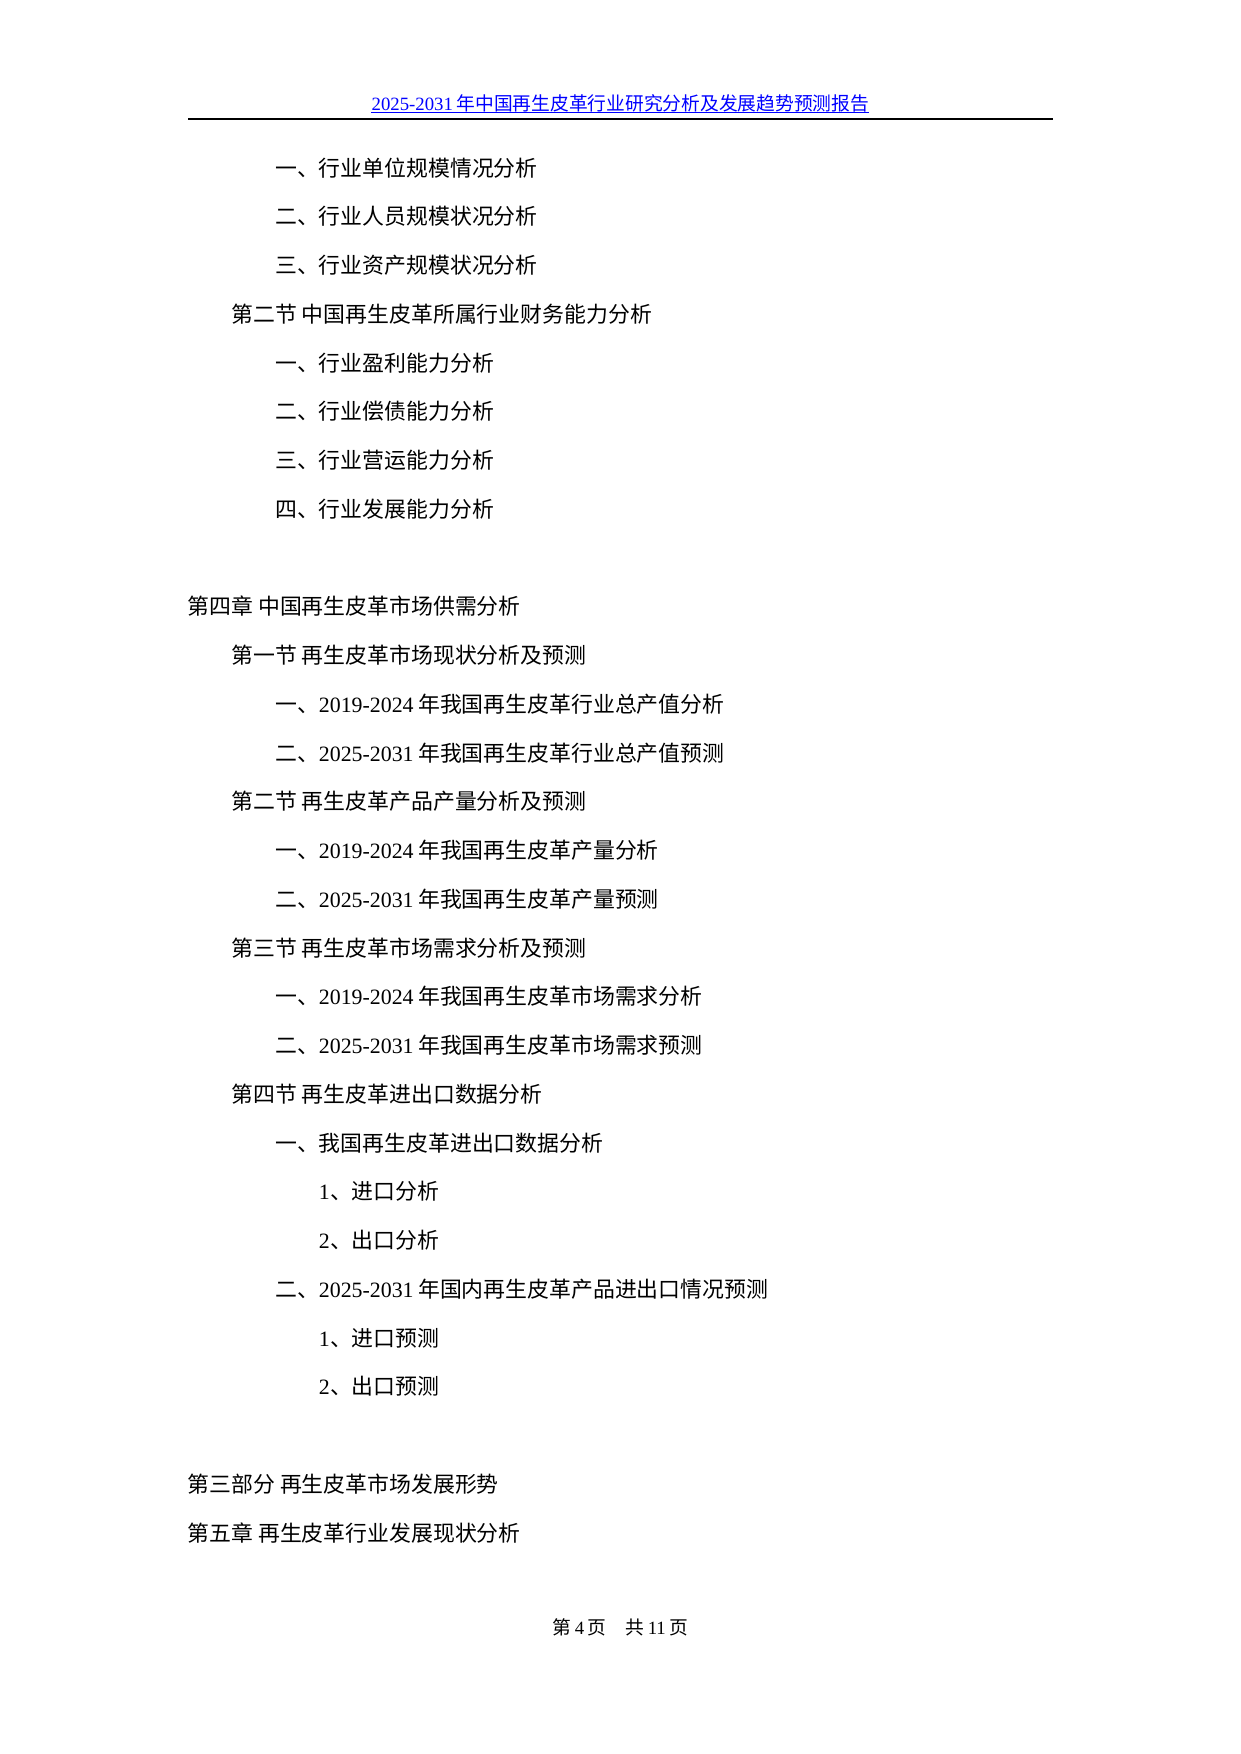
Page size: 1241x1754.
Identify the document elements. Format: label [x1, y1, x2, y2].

text [187, 150, 1053, 1548]
